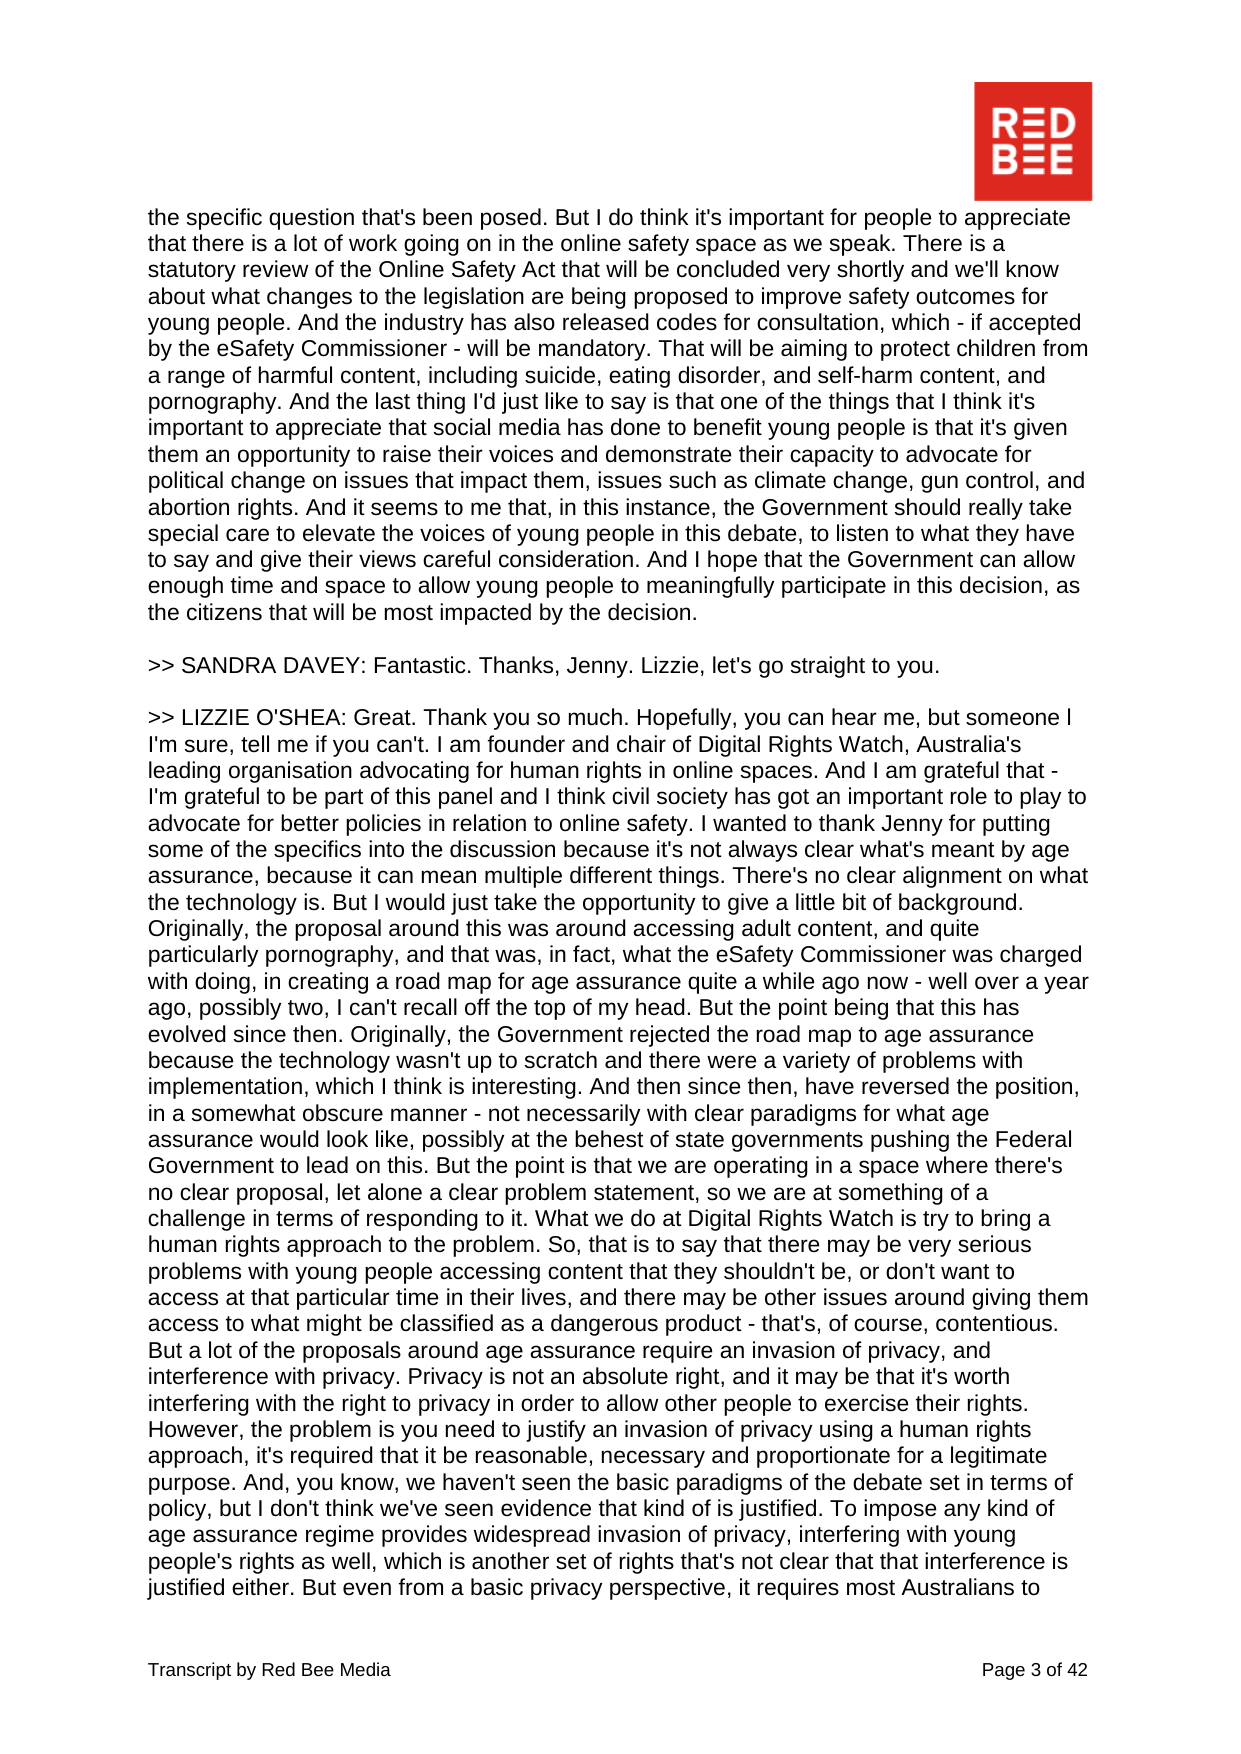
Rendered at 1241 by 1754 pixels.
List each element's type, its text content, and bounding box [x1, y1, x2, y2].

text >> SANDRA DAVEY: Fantastic. Thanks, Jenny. Lizzie, let's go straight to you. [148, 652, 1092, 678]
picture [974, 82, 1093, 201]
